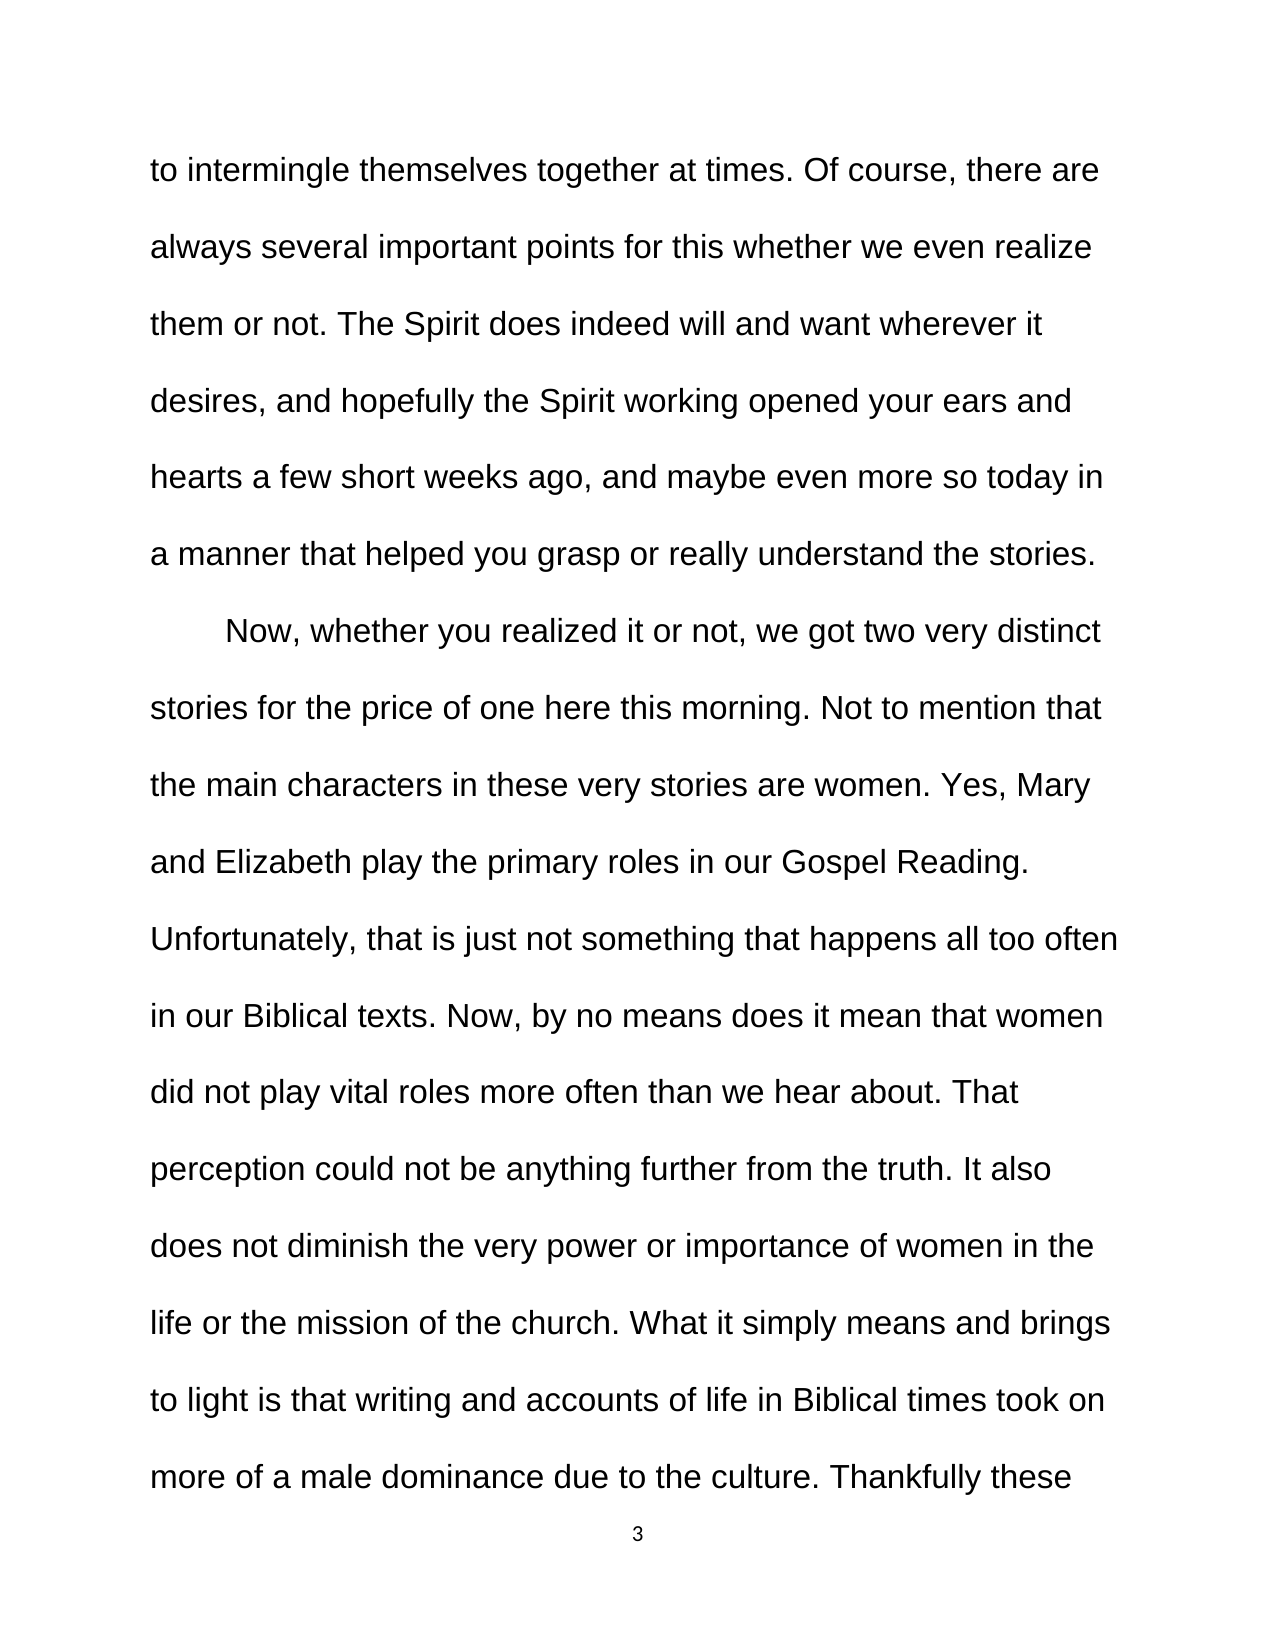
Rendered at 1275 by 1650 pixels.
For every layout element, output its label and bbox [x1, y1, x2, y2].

text [150, 611, 1125, 1495]
text [150, 150, 1125, 573]
